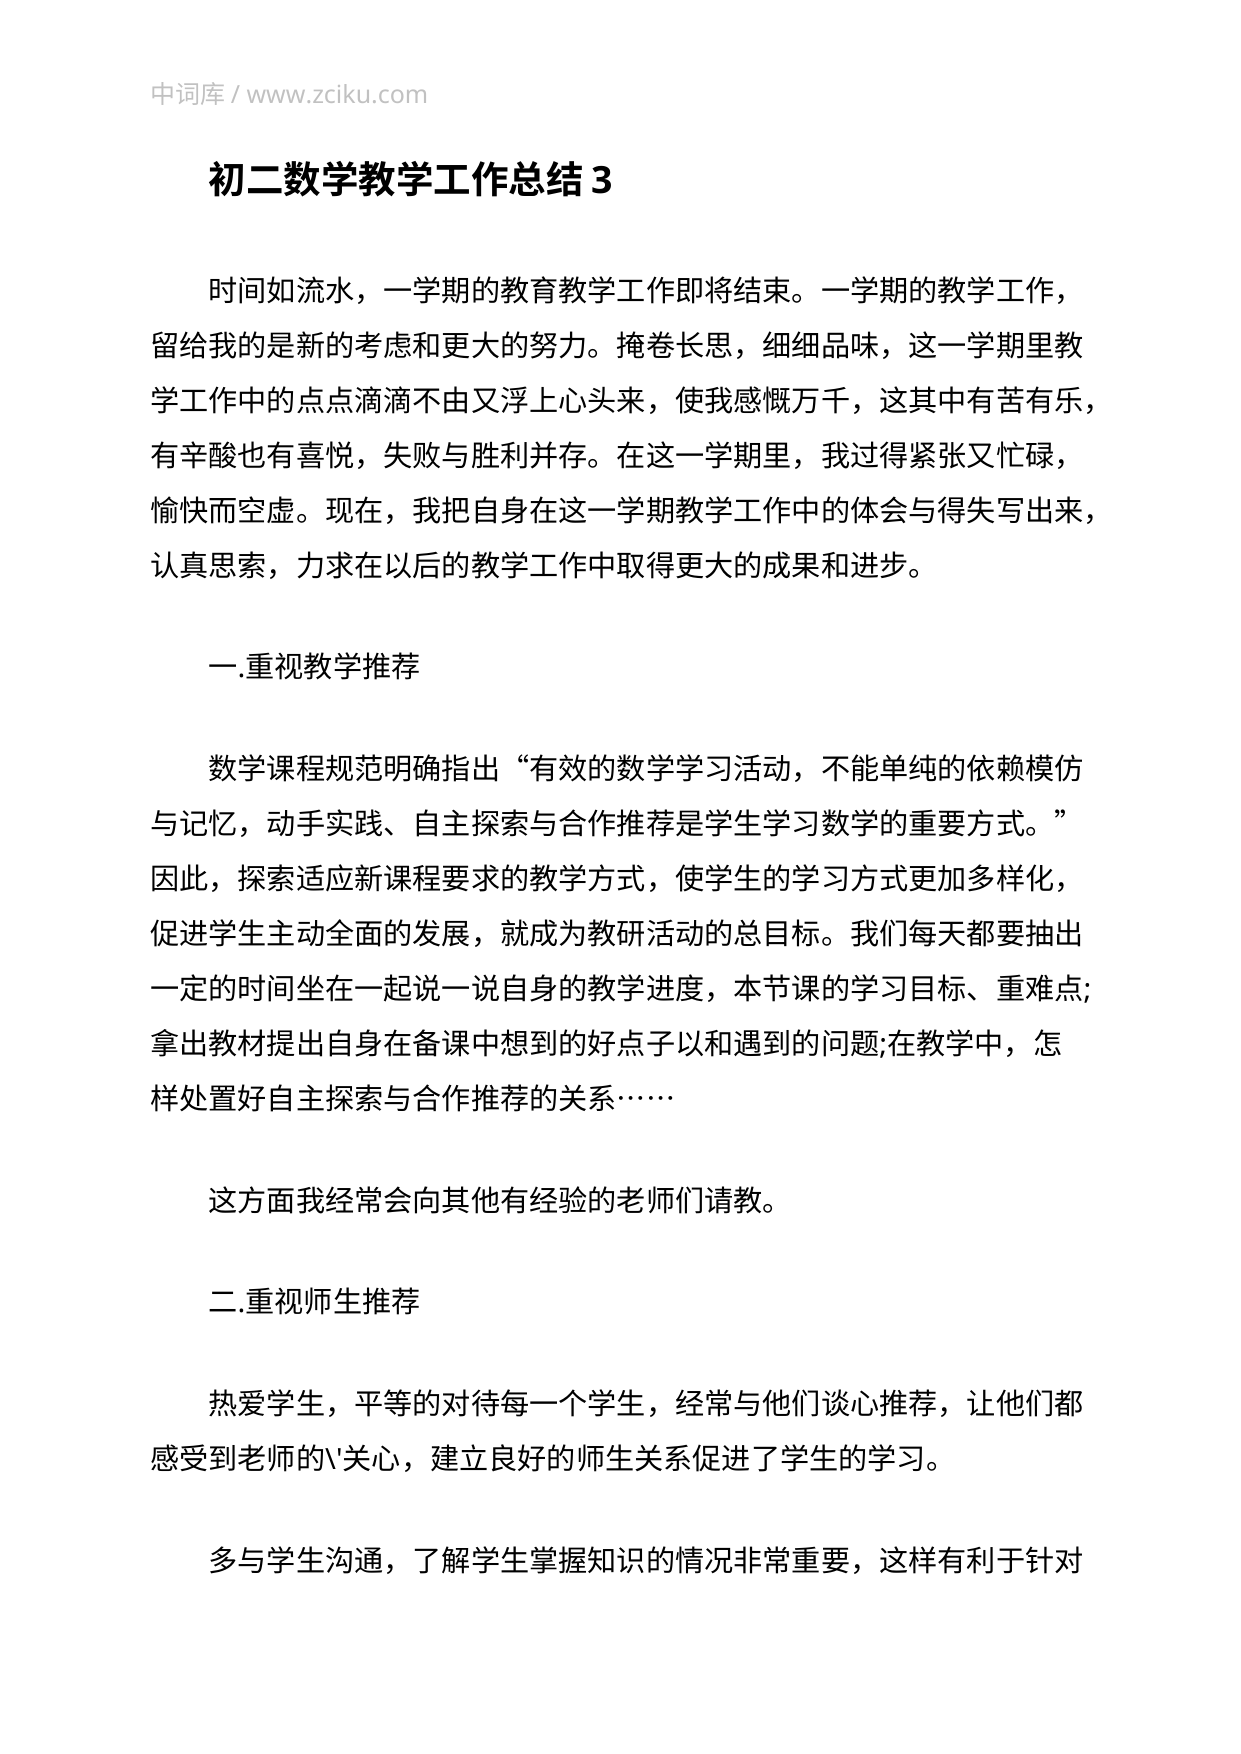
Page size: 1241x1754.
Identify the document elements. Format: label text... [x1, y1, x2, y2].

text 一.重视教学推荐 [150, 644, 1090, 686]
text 二.重视师生推荐 [150, 1279, 1090, 1321]
text 时间如流水，一学期的教育教学工作即将结束。一学期的教学工作，留给我的是新的考虑和更大的努力。掩卷长思，细细品味，这一学期里教学工作中的点点滴滴不由又浮上心头来，使我感慨万千，这其中有苦有乐，有辛酸也有喜悦，失败与胜利并存。在这一学期里，我过得紧张又忙碌，愉快而空虚。现在，我把自身在这一学期教学工作中的体会与得失写出来，认真思索，力求在以后的教学工作中取得更大的成果和进步。 [150, 268, 1090, 584]
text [150, 1538, 1090, 1580]
text 数学课程规范明确指出“有效的数学学习活动，不能单纯的依赖模仿与记忆，动手实践、自主探索与合作推荐是学生学习数学的重要方式。”因此，探索适应新课程要求的教学方式，使学生的学习方式更加多样化，促进学生主动全面的发展，就成为教研活动的总目标。我们每天都要抽出一定的时间坐在一起说一说自身的教学进度，本节课的学习目标、重难点;拿出教材提出自身在备课中想到的好点子以和遇到的问题;在教学中，怎样处置好自主探索与合作推荐的关系…… [150, 746, 1090, 1118]
text 热爱学生，平等的对待每一个学生，经常与他们谈心推荐，让他们都感受到老师的\'关心，建立良好的师生关系促进了学生的学习。 [150, 1381, 1090, 1478]
text 初二数学教学工作总结3 [150, 150, 1090, 204]
text 这方面我经常会向其他有经验的老师们请教。 [150, 1177, 1090, 1219]
